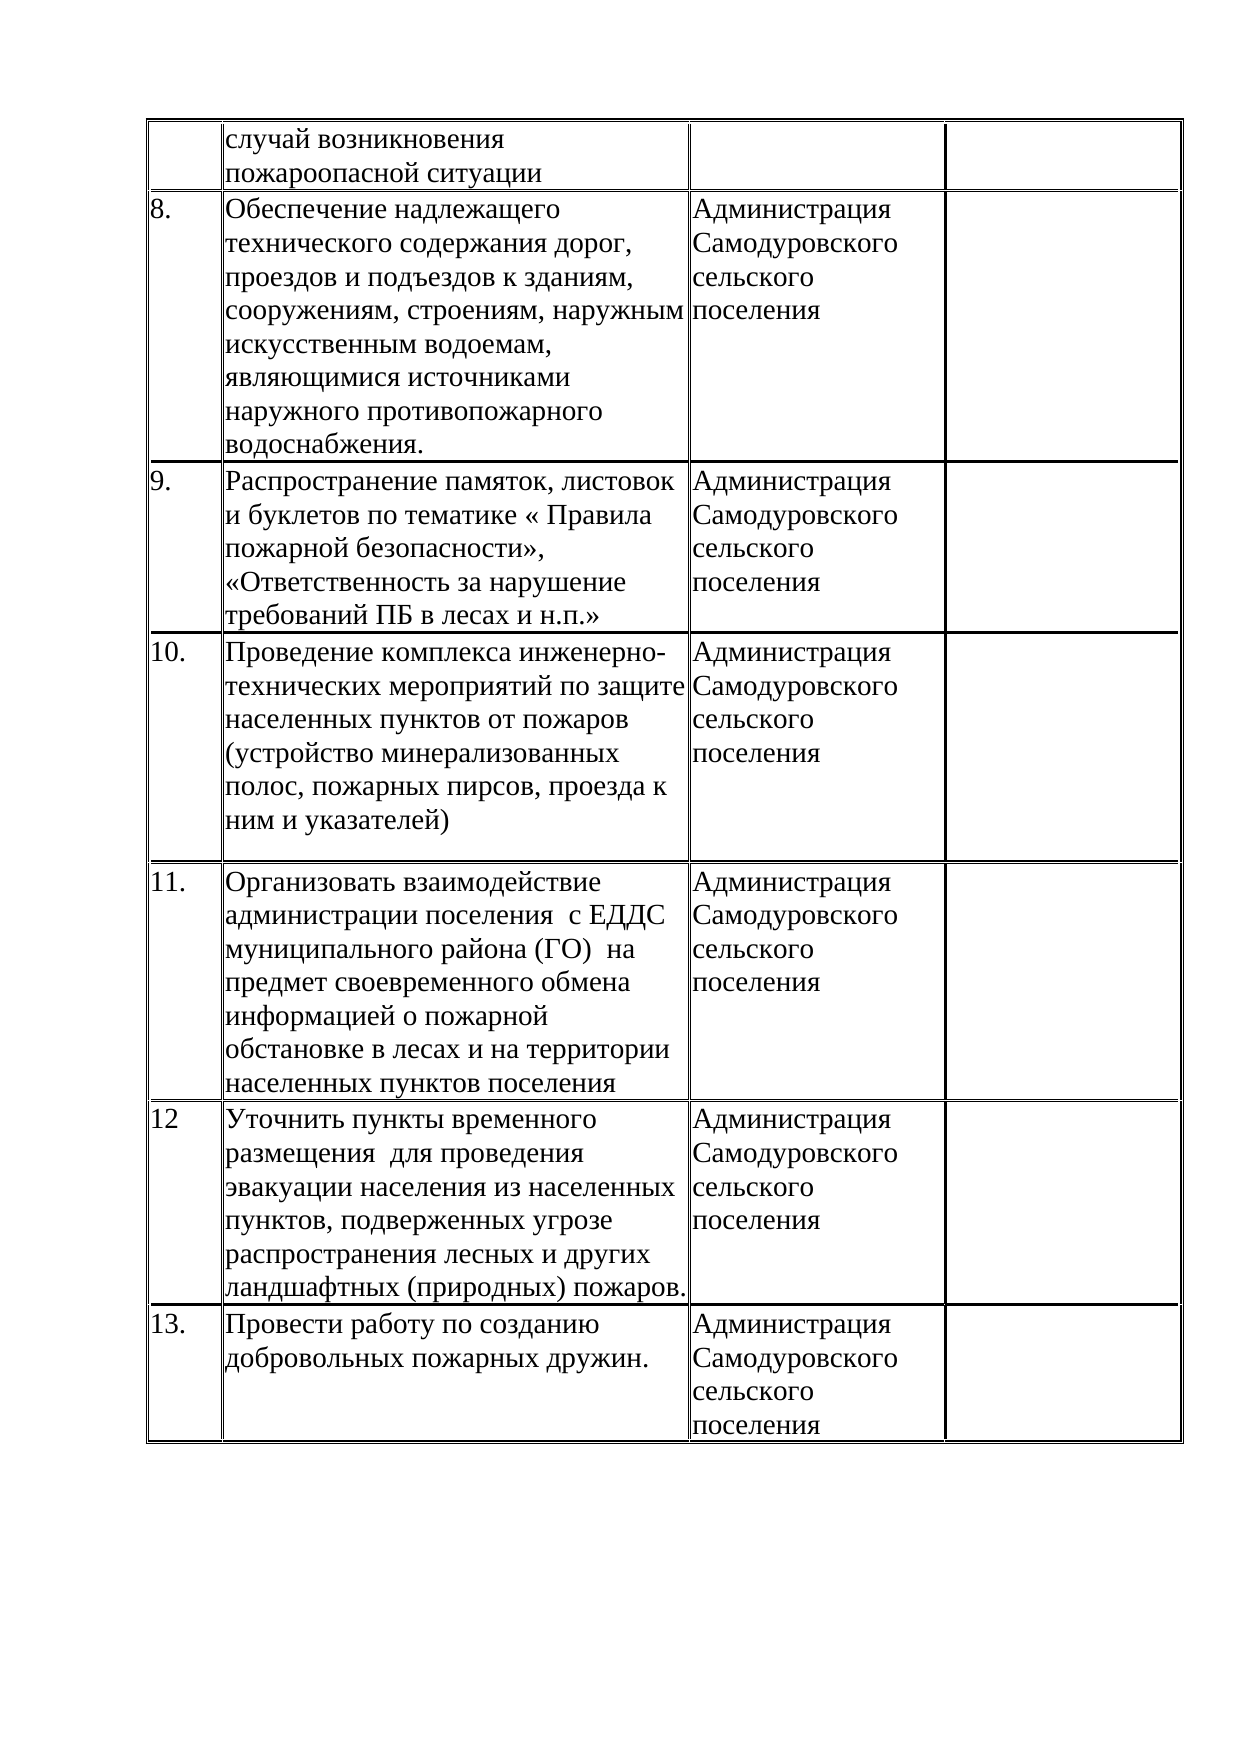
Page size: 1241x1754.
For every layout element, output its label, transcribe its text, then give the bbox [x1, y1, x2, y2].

table_cell [947, 631, 1180, 860]
table_cell Проведение комплекса инженерно- технических мероприятий по защите населенных пунктов от пожаров (устройство минерализованных полос, пожарных пирсов, проезда к ним и указателей) [224, 634, 688, 860]
table_cell Организовать взаимодействие администрации поселения с ЕДДС муниципального района (ГО) на предмет своевременного обмена информацией о пожарной обстановке в лесах и на территории населенных пунктов поселения [224, 864, 688, 1098]
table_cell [223, 122, 690, 188]
table_cell Администрация Самодуровского сельского поселения [691, 864, 944, 1098]
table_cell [690, 120, 945, 188]
table_cell Администрация Самодуровского сельского поселения [691, 1102, 944, 1303]
table_cell Обеспечение надлежащего технического содержания дорог, проездов и подъездов к зданиям, сооружениям, строениям, наружным искусственным водоемам, являющимися источниками наружного противопожарного водоснабжения. [224, 192, 688, 460]
table_cell Администрация Самодуровского сельского поселения [691, 192, 944, 460]
table_cell 13. [147, 1303, 223, 1440]
table_cell Распространение памяток, листовок и буклетов по тематике « Правила пожарной безопасности», «Ответственность за нарушение требований ПБ в лесах и н.п.» [224, 463, 688, 631]
table_cell [947, 860, 1181, 1098]
table_cell Администрация Самодуровского сельского поселения [691, 634, 944, 860]
table_cell [945, 1303, 1182, 1440]
table_cell Администрация Самодуровского сельского поселения [690, 1306, 945, 1440]
table_cell 10. [149, 631, 221, 860]
table_cell Уточнить пункты временного размещения для проведения эвакуации населения из населенных пунктов, подверженных угрозе распространения лесных и других ландшафтных (природных) пожаров. [224, 1102, 688, 1303]
table_cell Администрация Самодуровского сельского поселения [691, 463, 944, 631]
table_cell 9. [149, 460, 221, 631]
table_cell 8. [149, 189, 221, 460]
table_cell 7. [149, 122, 223, 188]
table_cell [947, 189, 1181, 460]
table_cell 12 [149, 1099, 221, 1303]
table_cell [947, 1099, 1181, 1303]
table_cell 11. [149, 860, 221, 1098]
table_cell [947, 460, 1180, 631]
table_cell Провести работу по созданию добровольных пожарных дружин. [223, 1306, 690, 1440]
table_cell [945, 122, 1180, 188]
